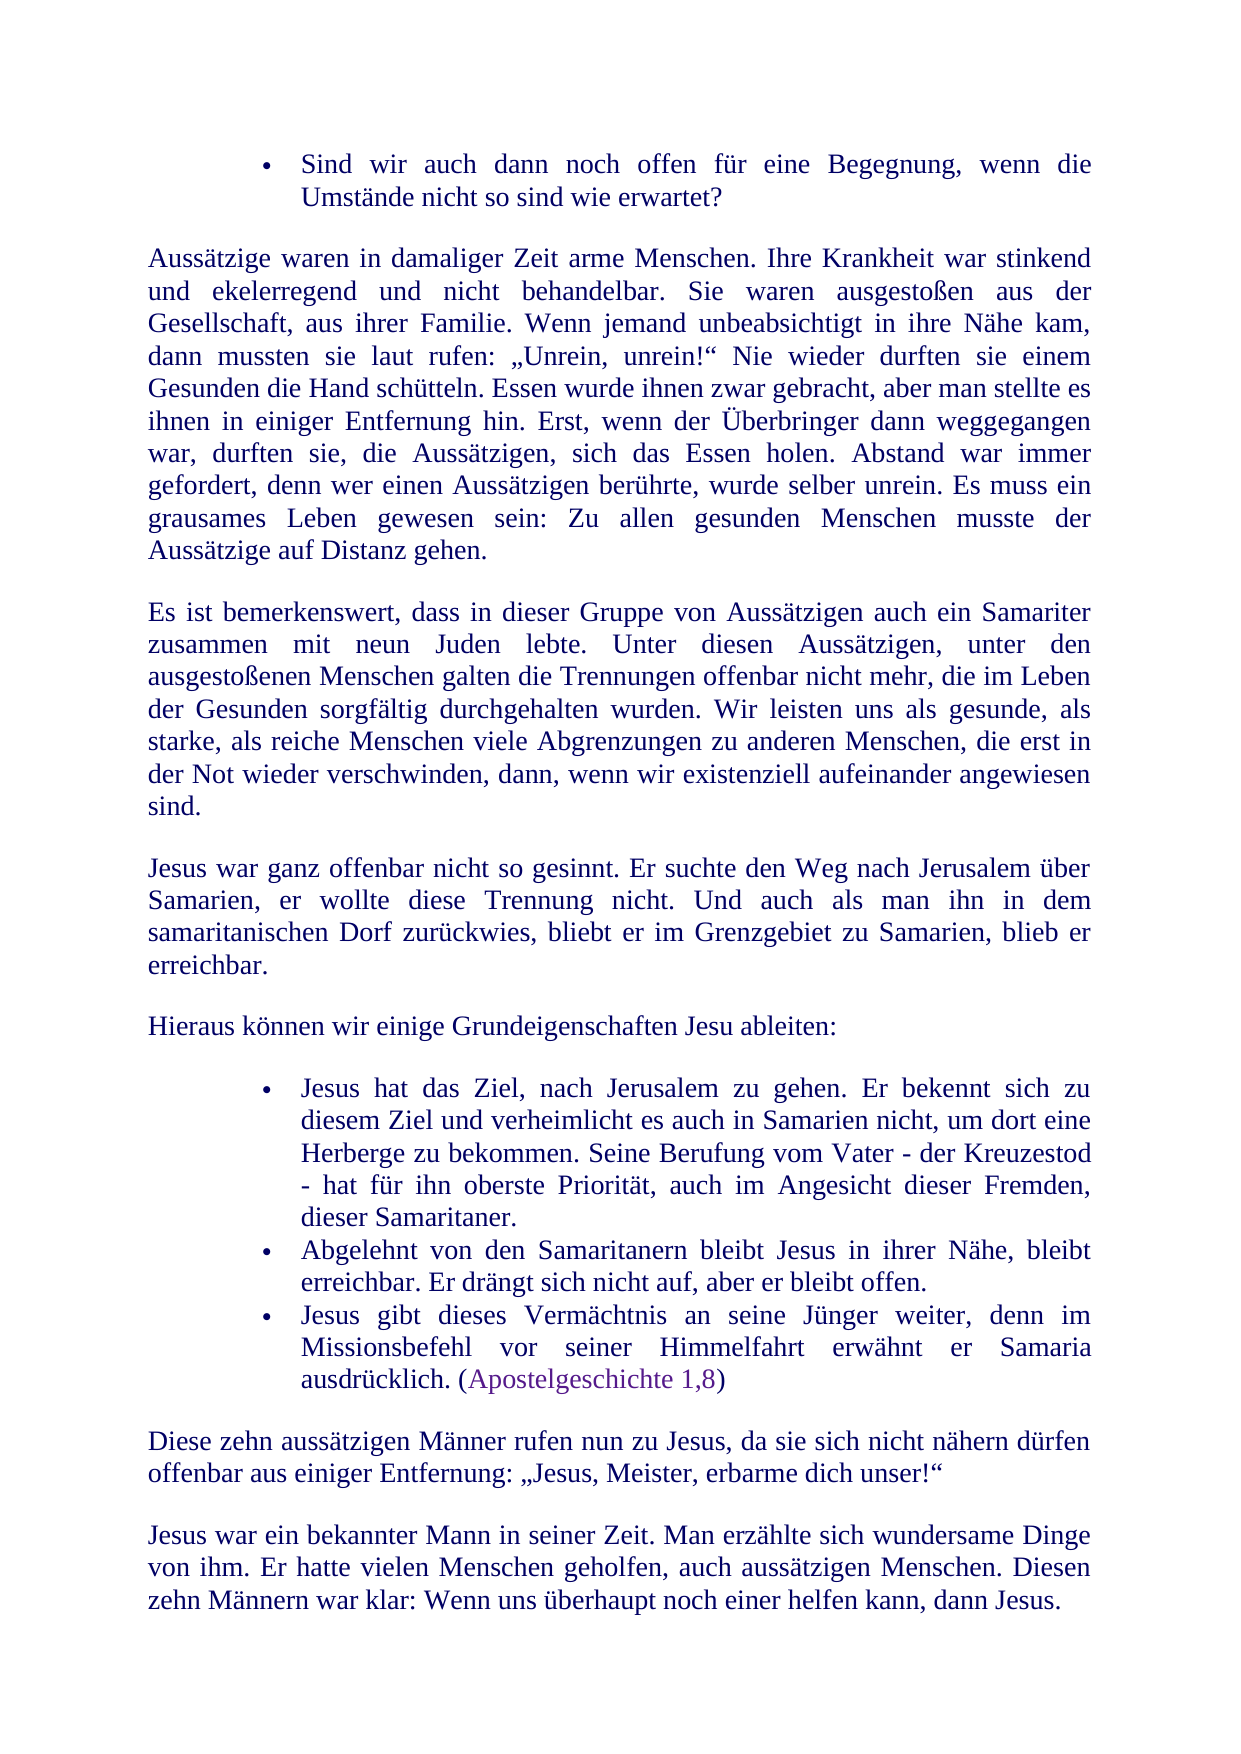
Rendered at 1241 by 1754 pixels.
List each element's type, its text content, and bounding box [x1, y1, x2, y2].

list Sind wir auch dann noch offen für eine Begegnung, wenn die Umstände nicht so sind wie erwartet? [263, 148, 1093, 212]
text Jesus war ein bekannter Mann in seiner Zeit. Man erzählte sich wundersame Dinge von ihm. Er hatte vielen Menschen geholfen, auch aussätzigen Menschen. Diesen zehn Männern war klar: Wenn uns überhaupt noch einer helfen kann, dann Jesus. [148, 1518, 1093, 1615]
text Es ist bemerkenswert, dass in dieser Gruppe von Aussätzigen auch ein Samariter zusammen mit neun Juden lebte. Unter diesen Aussätzigen, unter den ausgestoßenen Menschen galten die Trennungen offenbar nicht mehr, die im Leben der Gesunden sorgfältig durchgehalten wurden. Wir leisten uns als gesunde, als starke, als reiche Menschen viele Abgrenzungen zu anderen Menschen, die erst in der Not wieder verschwinden, dann, wenn wir existenziell aufeinander angewiesen sind. [148, 595, 1093, 821]
list Abgelehnt von den Samaritanern bleibt Jesus in ihrer Nähe, bleibt erreichbar. Er drängt sich nicht auf, aber er bleibt offen. [263, 1233, 1093, 1298]
text Jesus war ganz offenbar nicht so gesinnt. Er suchte den Weg nach Jerusalem über Samarien, er wollte diese Trennung nicht. Und auch als man ihn in dem samaritanischen Dorf zurückwies, bliebt er im Grenzgebiet zu Samarien, blieb er erreichbar. [148, 851, 1093, 980]
text Aussätzige waren in damaliger Zeit arme Menschen. Ihre Krankheit war stinkend und ekelerregend und nicht behandelbar. Sie waren ausgestoßen aus der Gesellschaft, aus ihrer Familie. Wenn jemand unbeabsichtigt in ihre Nähe kam, dann mussten sie laut rufen: „Unrein, unrein!“ Nie wieder durften sie einem Gesunden die Hand schütteln. Essen wurde ihnen zwar gebracht, aber man stellte es ihnen in einiger Entfernung hin. Erst, wenn der Überbringer dann weggegangen war, durften sie, die Aussätzigen, sich das Essen holen. Abstand war immer gefordert, denn wer einen Aussätzigen berührte, wurde selber unrein. Es muss ein grausames Leben gewesen sein: Zu allen gesunden Menschen musste der Aussätzige auf Distanz gehen. [148, 242, 1093, 566]
text Diese zehn aussätzigen Männer rufen nun zu Jesus, da sie sich nicht nähern dürfen offenbar aus einiger Entfernung: „Jesus, Meister, erbarme dich unser!“ [148, 1424, 1093, 1489]
list Jesus gibt dieses Vermächtnis an seine Jünger weiter, denn im Missionsbefehl vor seiner Himmelfahrt erwähnt er Samaria ausdrücklich. (Apostelgeschichte 1,8) [263, 1298, 1093, 1395]
list Jesus hat das Ziel, nach Jerusalem zu gehen. Er bekennt sich zu diesem Ziel und verheimlicht es auch in Samarien nicht, um dort eine Herberge zu bekommen. Seine Berufung vom Vater - der Kreuzestod - hat für ihn oberste Priorität, auch im Angesicht dieser Fremden, dieser Samaritaner. [263, 1071, 1093, 1233]
text Hieraus können wir einige Grundeigenschaften Jesu ableiten: [148, 1009, 1093, 1042]
